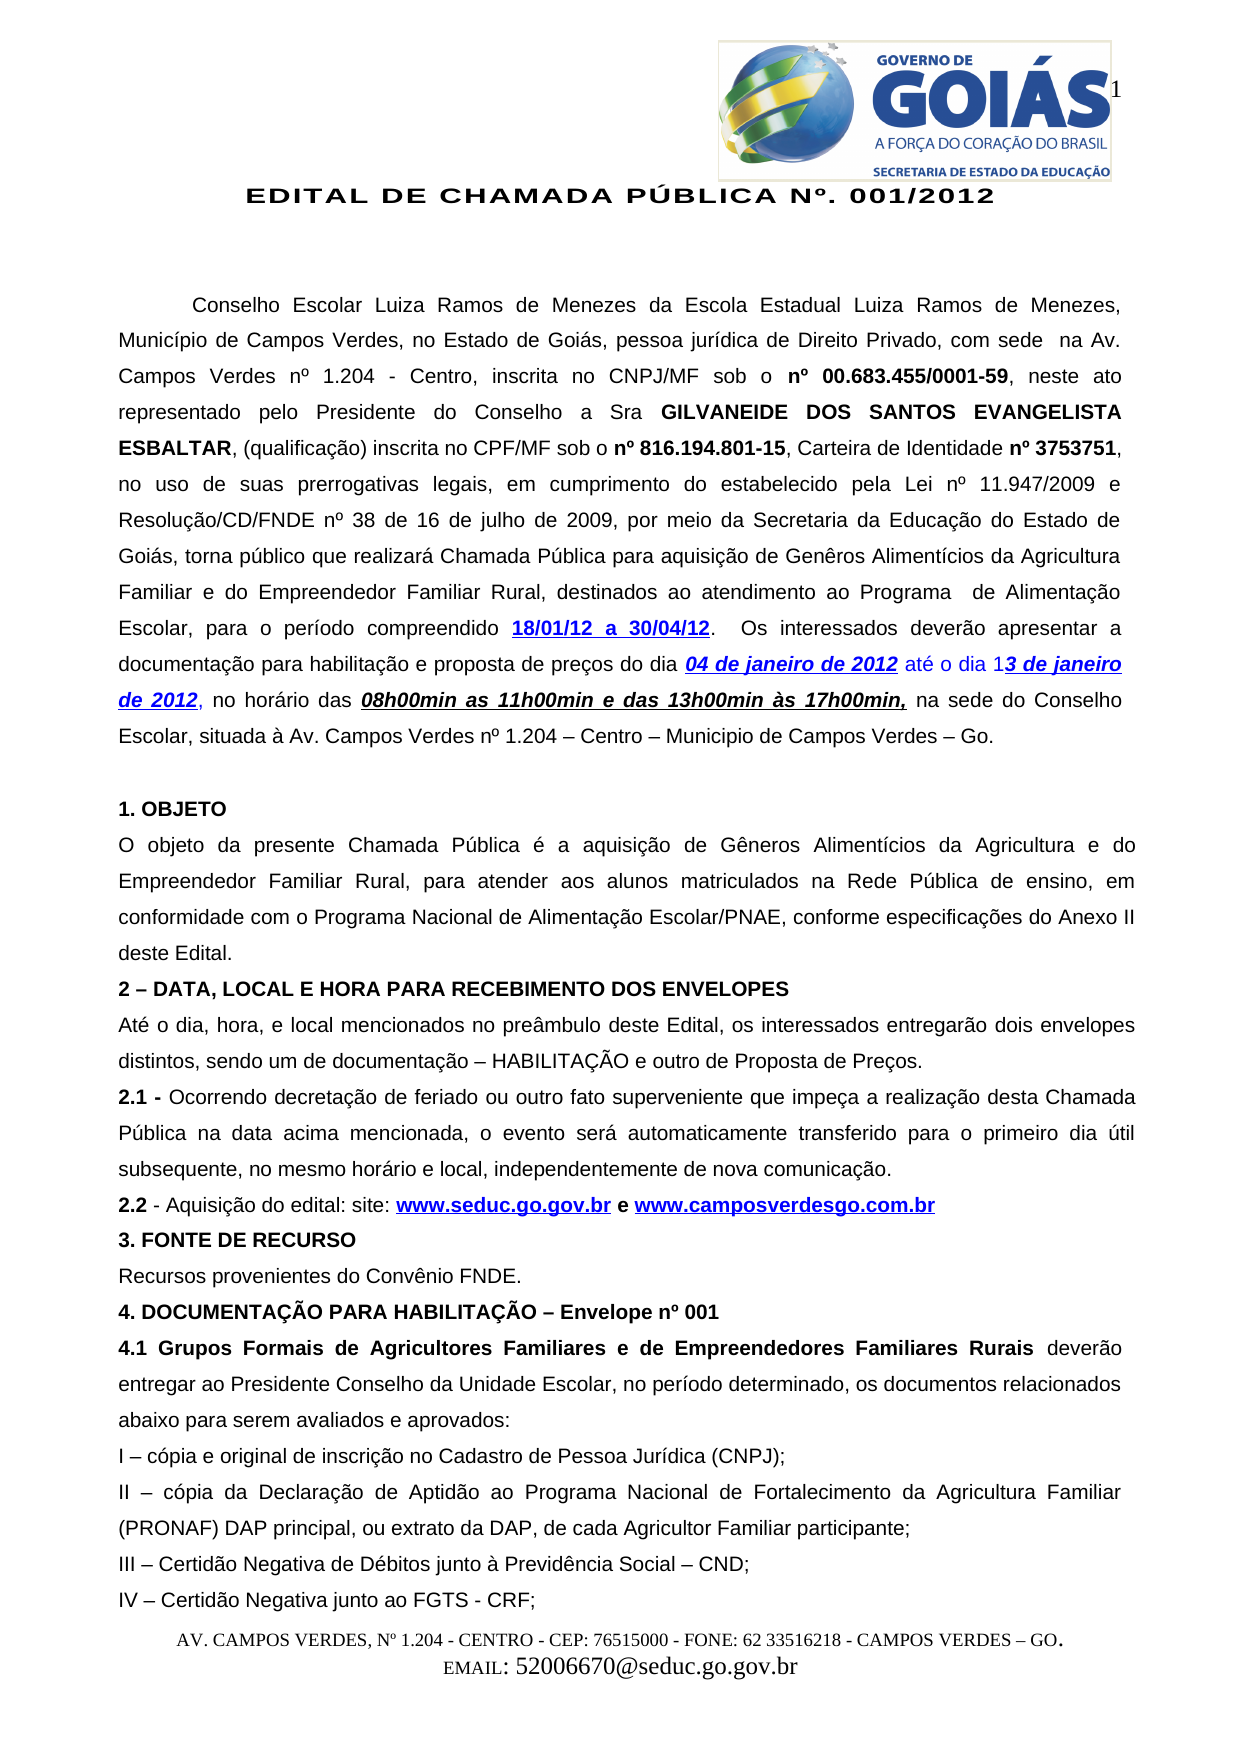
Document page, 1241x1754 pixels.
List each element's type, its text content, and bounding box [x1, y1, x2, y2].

text 2.1 - Ocorrendo decretação de feriado ou outro fato superveniente que impeça a realização desta Chamada Pública na data acima mencionada, o evento será automaticamente transferido para o primeiro dia útil subsequente, no mesmo horário e local, independentemente de nova comunicação. [118, 1084, 1137, 1180]
text I – cópia e original de inscrição no Cadastro de Pessoa Jurídica (CNPJ); [118, 1444, 1122, 1468]
text 2 – DATA, LOCAL E HORA PARA RECEBIMENTO DOS ENVELOPES [118, 977, 1137, 1001]
text 3. FONTE DE RECURSO [118, 1228, 1137, 1252]
text IV – Certidão Negativa junto ao FGTS - CRF; [118, 1588, 1122, 1612]
text Recursos provenientes do Convênio FNDE. [118, 1264, 1137, 1288]
text 4.1 Grupos Formais de Agricultores Familiares e de Empreendedores Familiares Rurais deverão entregar ao Presidente Conselho da Unidade Escolar, no período determinado, os documentos relacionados abaixo para serem avaliados e aprovados: [118, 1336, 1122, 1432]
text 2.2 - Aquisição do edital: site: www.seduc.go.gov.br e www.camposverdesgo.com.br [118, 1192, 1137, 1216]
text 4. DOCUMENTAÇÃO PARA HABILITAÇÃO – Envelope nº 001 [118, 1300, 1122, 1324]
text 1. OBJETO [118, 797, 1137, 821]
text Conselho Escolar Luiza Ramos de Menezes da Escola Estadual Luiza Ramos de Menezes, Município de Campos Verdes, no Estado de Goiás, pessoa jurídica de Direito Privado, com sede na Av. Campos Verdes nº 1.204 - Centro, inscrita no CNPJ/MF sob o nº 00.683.455/0001-59, neste ato representado pelo Presidente do Conselho a Sra GILVANEIDE DOS SANTOS EVANGELISTA ESBALTAR, (qualificação) inscrita no CPF/MF sob o nº 816.194.801-15, Carteira de Identidade nº 3753751, no uso de suas prerrogativas legais, em cumprimento do estabelecido pela Lei nº 11.947/2009 e Resolução/CD/FNDE nº 38 de 16 de julho de 2009, por meio da Secretaria da Educação do Estado de Goiás, torna público que realizará Chamada Pública para aquisição de Genêros Alimentícios da Agricultura Familiar e do Empreendedor Familiar Rural, destinados ao atendimento ao Programa de Alimentação Escolar, para o período compreendido 18/01/12 a 30/04/12. Os interessados deverão apresentar a documentação para habilitação e proposta de preços do dia 04 de janeiro de 2012 até o dia 13 de janeiro de 2012, no horário das 08h00min as 11h00min e das 13h00min às 17h00min, na sede do Conselho Escolar, situada à Av. Campos Verdes nº 1.204 – Centro – Municipio de Campos Verdes – Go. [118, 292, 1122, 748]
text II – cópia da Declaração de Aptidão ao Programa Nacional de Fortalecimento da Agricultura Familiar (PRONAF) DAP principal, ou extrato da DAP, de cada Agricultor Familiar participante; [118, 1480, 1122, 1540]
picture [718, 40, 1112, 182]
text Até o dia, hora, e local mencionados no preâmbulo deste Edital, os interessados entregarão dois envelopes distintos, sendo um de documentação – HABILITAÇÃO e outro de Proposta de Preços. [118, 1013, 1137, 1073]
text O objeto da presente Chamada Pública é a aquisição de Gêneros Alimentícios da Agricultura e do Empreendedor Familiar Rural, para atender aos alunos matriculados na Rede Pública de ensino, em conformidade com o Programa Nacional de Alimentação Escolar/PNAE, conforme especificações do Anexo II deste Edital. [118, 833, 1137, 965]
text EDITAL DE CHAMADA PÚBLICA Nº. 001/2012 [118, 184, 1122, 208]
text III – Certidão Negativa de Débitos junto à Previdência Social – CND; [118, 1552, 1122, 1576]
